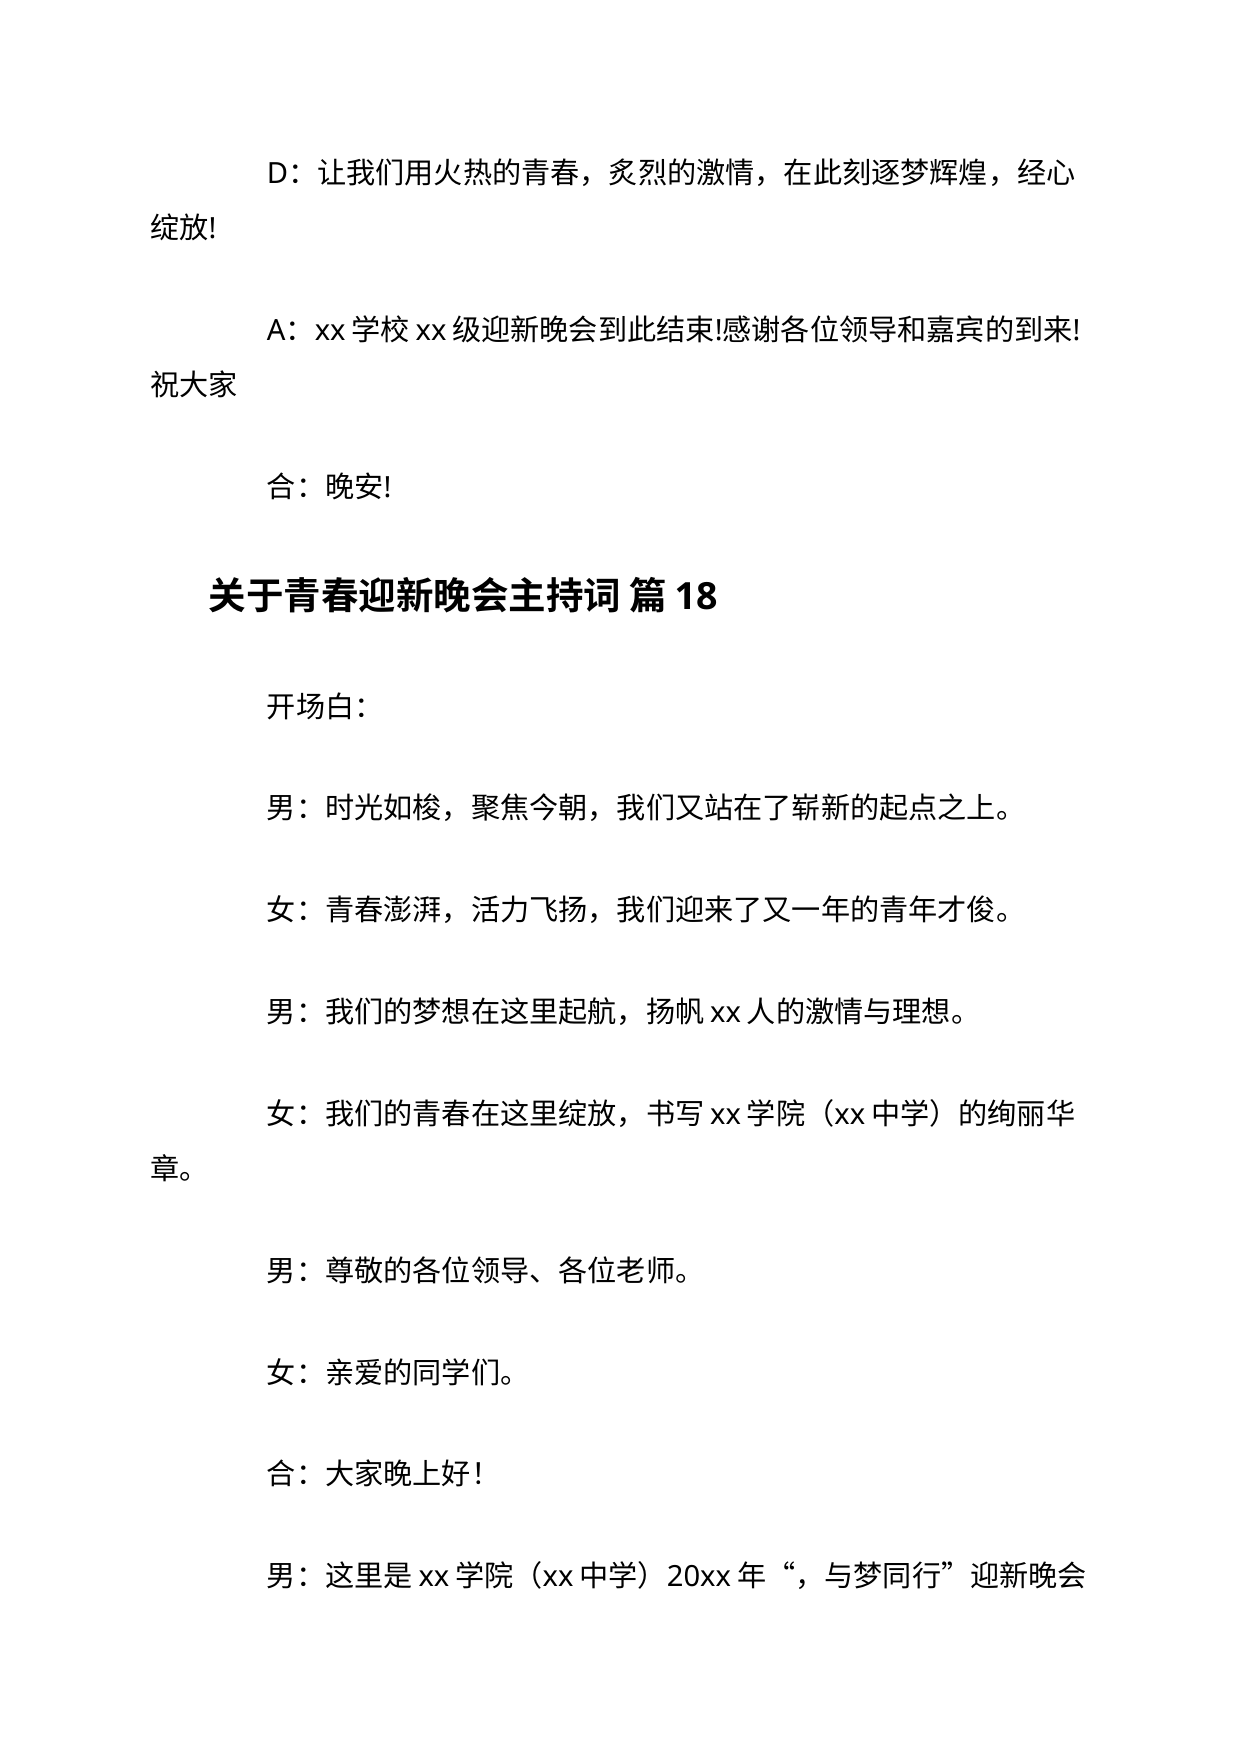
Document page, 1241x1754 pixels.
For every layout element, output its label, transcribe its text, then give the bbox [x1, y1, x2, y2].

text 男：时光如梭，聚焦今朝，我们又站在了崭新的起点之上。 [150, 785, 1090, 827]
text 合：晚安! [150, 464, 1090, 506]
text D：让我们用火热的青春，炙烈的激情，在此刻逐梦辉煌，经心绽放! [150, 150, 1090, 247]
text 男：我们的梦想在这里起航，扬帆xx人的激情与理想。 [150, 989, 1090, 1031]
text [150, 1553, 1090, 1595]
text 男：尊敬的各位领导、各位老师。 [150, 1247, 1090, 1290]
text 关于青春迎新晚会主持词 篇18 [150, 566, 1090, 620]
text 女：亲爱的同学们。 [150, 1349, 1090, 1391]
text 女：我们的青春在这里绽放，书写xx学院（xx中学）的绚丽华章。 [150, 1091, 1090, 1188]
text 开场白： [150, 683, 1090, 726]
text 女：青春澎湃，活力飞扬，我们迎来了又一年的青年才俊。 [150, 887, 1090, 929]
text 合：大家晚上好！ [150, 1451, 1090, 1493]
text A：xx学校xx级迎新晚会到此结束!感谢各位领导和嘉宾的到来!祝大家 [150, 307, 1090, 404]
